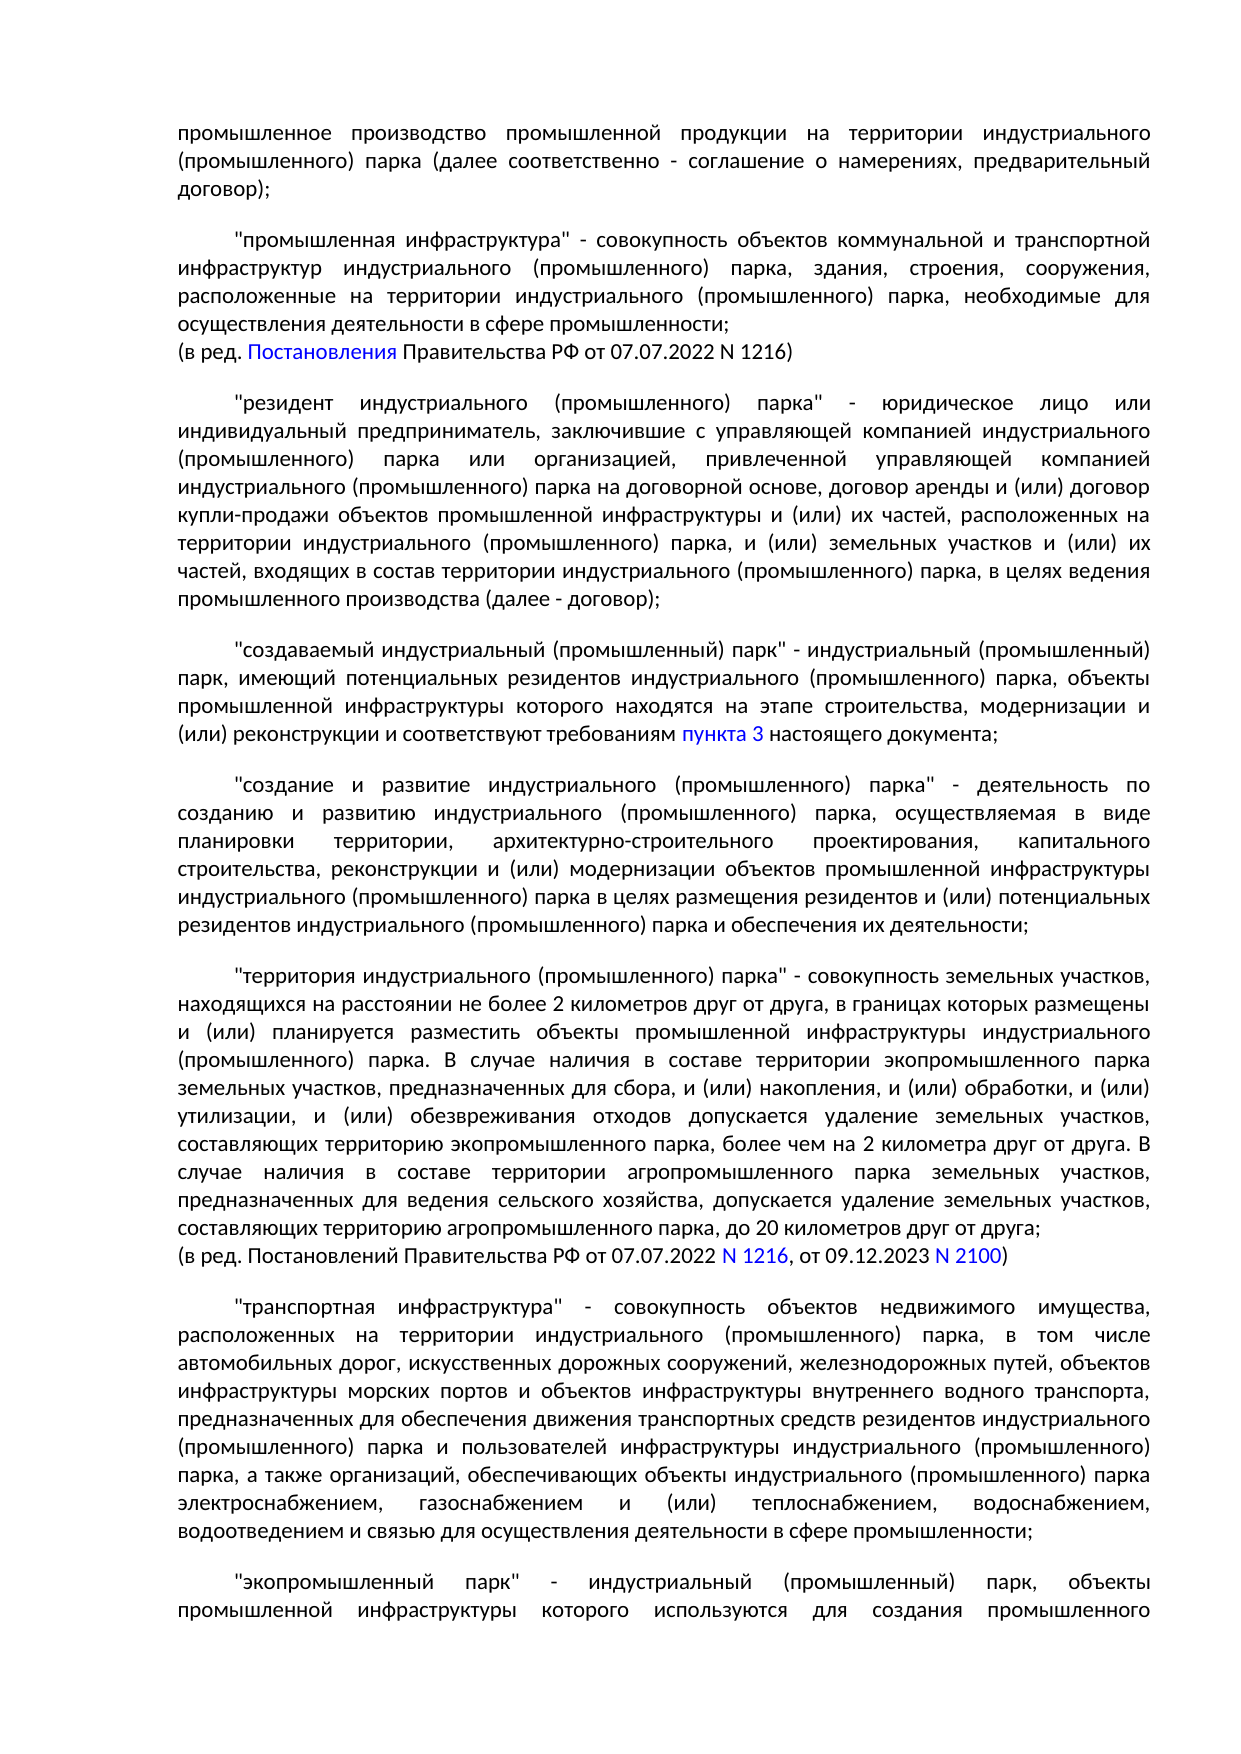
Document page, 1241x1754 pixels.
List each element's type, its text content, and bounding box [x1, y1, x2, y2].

text "территория индустриального (промышленного) парка" - совокупность земельных участков, находящихся на расстоянии не более 2 километров друг от друга, в границах которых размещены и (или) планируется разместить объекты промышленной инфраструктуры индустриального (промышленного) парка. В случае наличия в составе территории экопромышленного парка земельных участков, предназначенных для сбора, и (или) накопления, и (или) обработки, и (или) утилизации, и (или) обезвреживания отходов допускается удаление земельных участков, составляющих территорию экопромышленного парка, более чем на 2 километра друг от друга. В случае наличия в составе территории агропромышленного парка земельных участков, предназначенных для ведения сельского хозяйства, допускается удаление земельных участков, составляющих территорию агропромышленного парка, до 20 километров друг от друга; [177, 961, 1152, 1241]
text (в ред. Постановлений Правительства РФ от 07.07.2022 N 1216, от 09.12.2023 N 2100) [177, 1241, 1152, 1269]
text "создаваемый индустриальный (промышленный) парк" - индустриальный (промышленный) парк, имеющий потенциальных резидентов индустриального (промышленного) парка, объекты промышленной инфраструктуры которого находятся на этапе строительства, модернизации и (или) реконструкции и соответствуют требованиям пункта 3 настоящего документа; [177, 635, 1152, 747]
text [177, 118, 1152, 202]
text (в ред. Постановления Правительства РФ от 07.07.2022 N 1216) [177, 337, 1152, 365]
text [177, 1567, 1152, 1623]
text "создание и развитие индустриального (промышленного) парка" - деятельность по созданию и развитию индустриального (промышленного) парка, осуществляемая в виде планировки территории, архитектурно-строительного проектирования, капитального строительства, реконструкции и (или) модернизации объектов промышленной инфраструктуры индустриального (промышленного) парка в целях размещения резидентов и (или) потенциальных резидентов индустриального (промышленного) парка и обеспечения их деятельности; [177, 770, 1152, 938]
text "транспортная инфраструктура" - совокупность объектов недвижимого имущества, расположенных на территории индустриального (промышленного) парка, в том числе автомобильных дорог, искусственных дорожных сооружений, железнодорожных путей, объектов инфраструктуры морских портов и объектов инфраструктуры внутреннего водного транспорта, предназначенных для обеспечения движения транспортных средств резидентов индустриального (промышленного) парка и пользователей инфраструктуры индустриального (промышленного) парка, а также организаций, обеспечивающих объекты индустриального (промышленного) парка электроснабжением, газоснабжением и (или) теплоснабжением, водоснабжением, водоотведением и связью для осуществления деятельности в сфере промышленности; [177, 1292, 1152, 1544]
text "резидент индустриального (промышленного) парка" - юридическое лицо или индивидуальный предприниматель, заключившие с управляющей компанией индустриального (промышленного) парка или организацией, привлеченной управляющей компанией индустриального (промышленного) парка на договорной основе, договор аренды и (или) договор купли-продажи объектов промышленной инфраструктуры и (или) их частей, расположенных на территории индустриального (промышленного) парка, и (или) земельных участков и (или) их частей, входящих в состав территории индустриального (промышленного) парка, в целях ведения промышленного производства (далее - договор); [177, 388, 1152, 612]
text "промышленная инфраструктура" - совокупность объектов коммунальной и транспортной инфраструктур индустриального (промышленного) парка, здания, строения, сооружения, расположенные на территории индустриального (промышленного) парка, необходимые для осуществления деятельности в сфере промышленности; [177, 225, 1152, 337]
